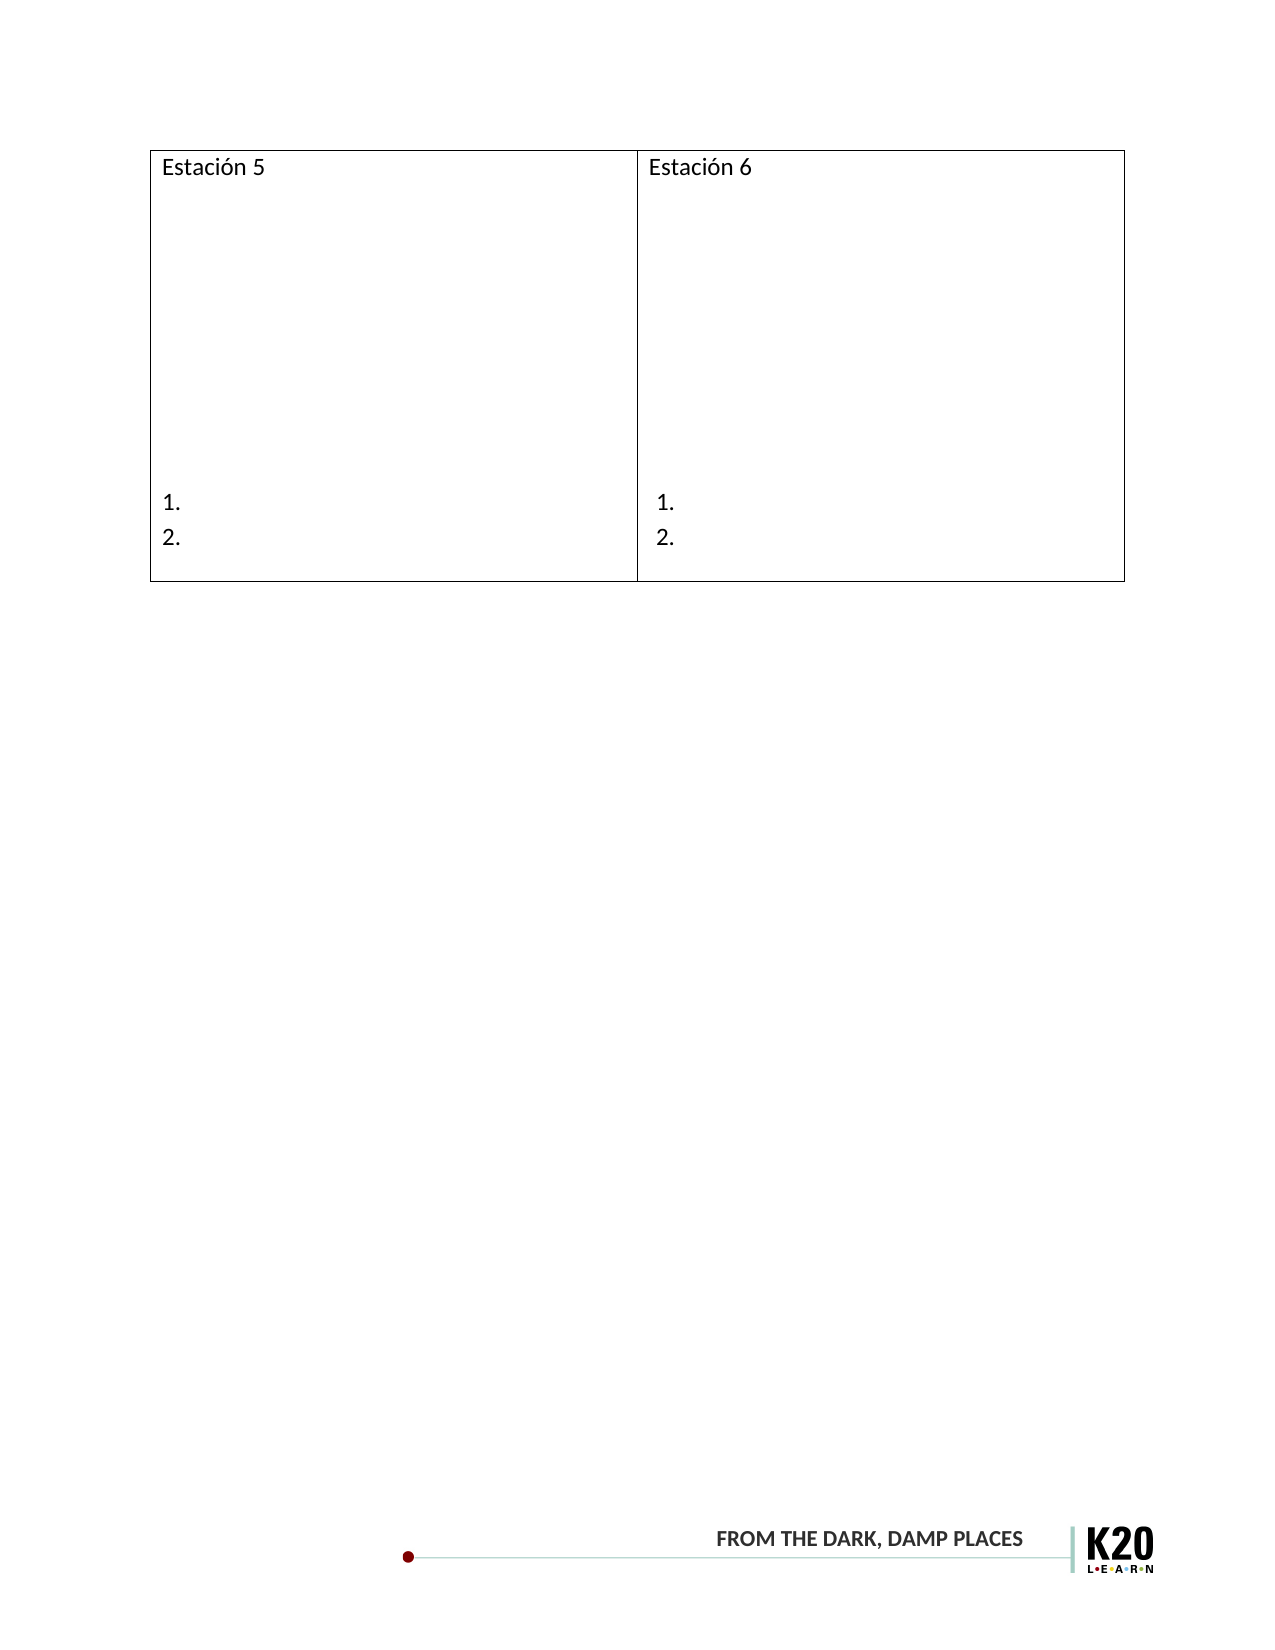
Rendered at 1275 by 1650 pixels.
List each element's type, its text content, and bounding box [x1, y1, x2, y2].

table_cell Estación 6 [638, 151, 1124, 581]
table_cell Estación 5 [151, 151, 637, 581]
picture [402, 1523, 1153, 1576]
